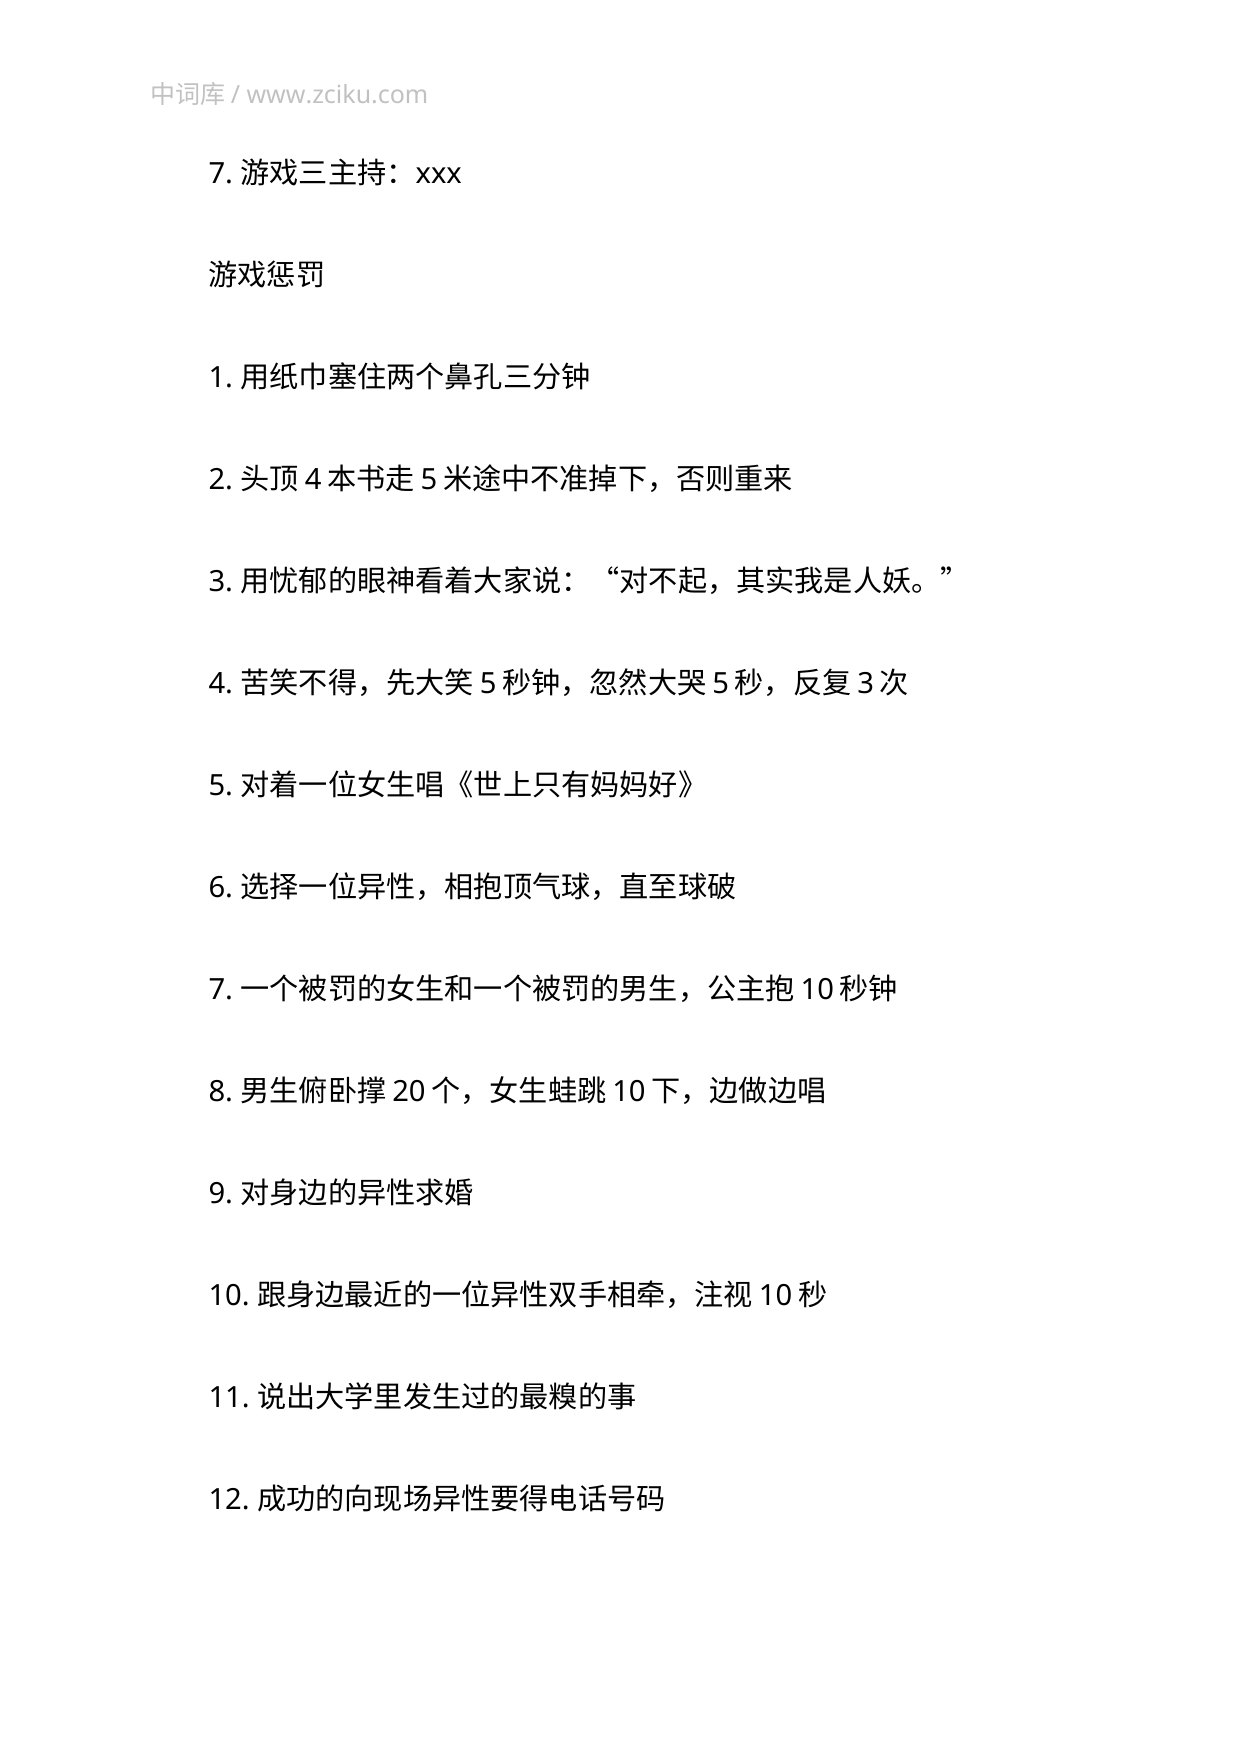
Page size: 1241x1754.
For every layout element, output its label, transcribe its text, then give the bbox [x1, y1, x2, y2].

text 7. 一个被罚的女生和一个被罚的男生，公主抱10秒钟 [150, 966, 1090, 1008]
text 7. 游戏三主持：xxx [150, 150, 1090, 192]
text 11. 说出大学里发生过的最糗的事 [150, 1373, 1090, 1416]
text 3. 用忧郁的眼神看着大家说：“对不起，其实我是人妖。” [150, 558, 1090, 600]
text 5. 对着一位女生唱《世上只有妈妈好》 [150, 762, 1090, 804]
text 8. 男生俯卧撑20个，女生蛙跳10下，边做边唱 [150, 1068, 1090, 1110]
text 6. 选择一位异性，相抱顶气球，直至球破 [150, 864, 1090, 906]
text 9. 对身边的异性求婚 [150, 1169, 1090, 1212]
text 1. 用纸巾塞住两个鼻孔三分钟 [150, 354, 1090, 396]
text 10. 跟身边最近的一位异性双手相牵，注视10秒 [150, 1272, 1090, 1314]
text 2. 头顶4本书走5米途中不准掉下，否则重来 [150, 456, 1090, 498]
text 游戏惩罚 [150, 252, 1090, 294]
text 12. 成功的向现场异性要得电话号码 [150, 1476, 1090, 1518]
text 4. 苦笑不得，先大笑5秒钟，忽然大哭5秒，反复3次 [150, 660, 1090, 702]
